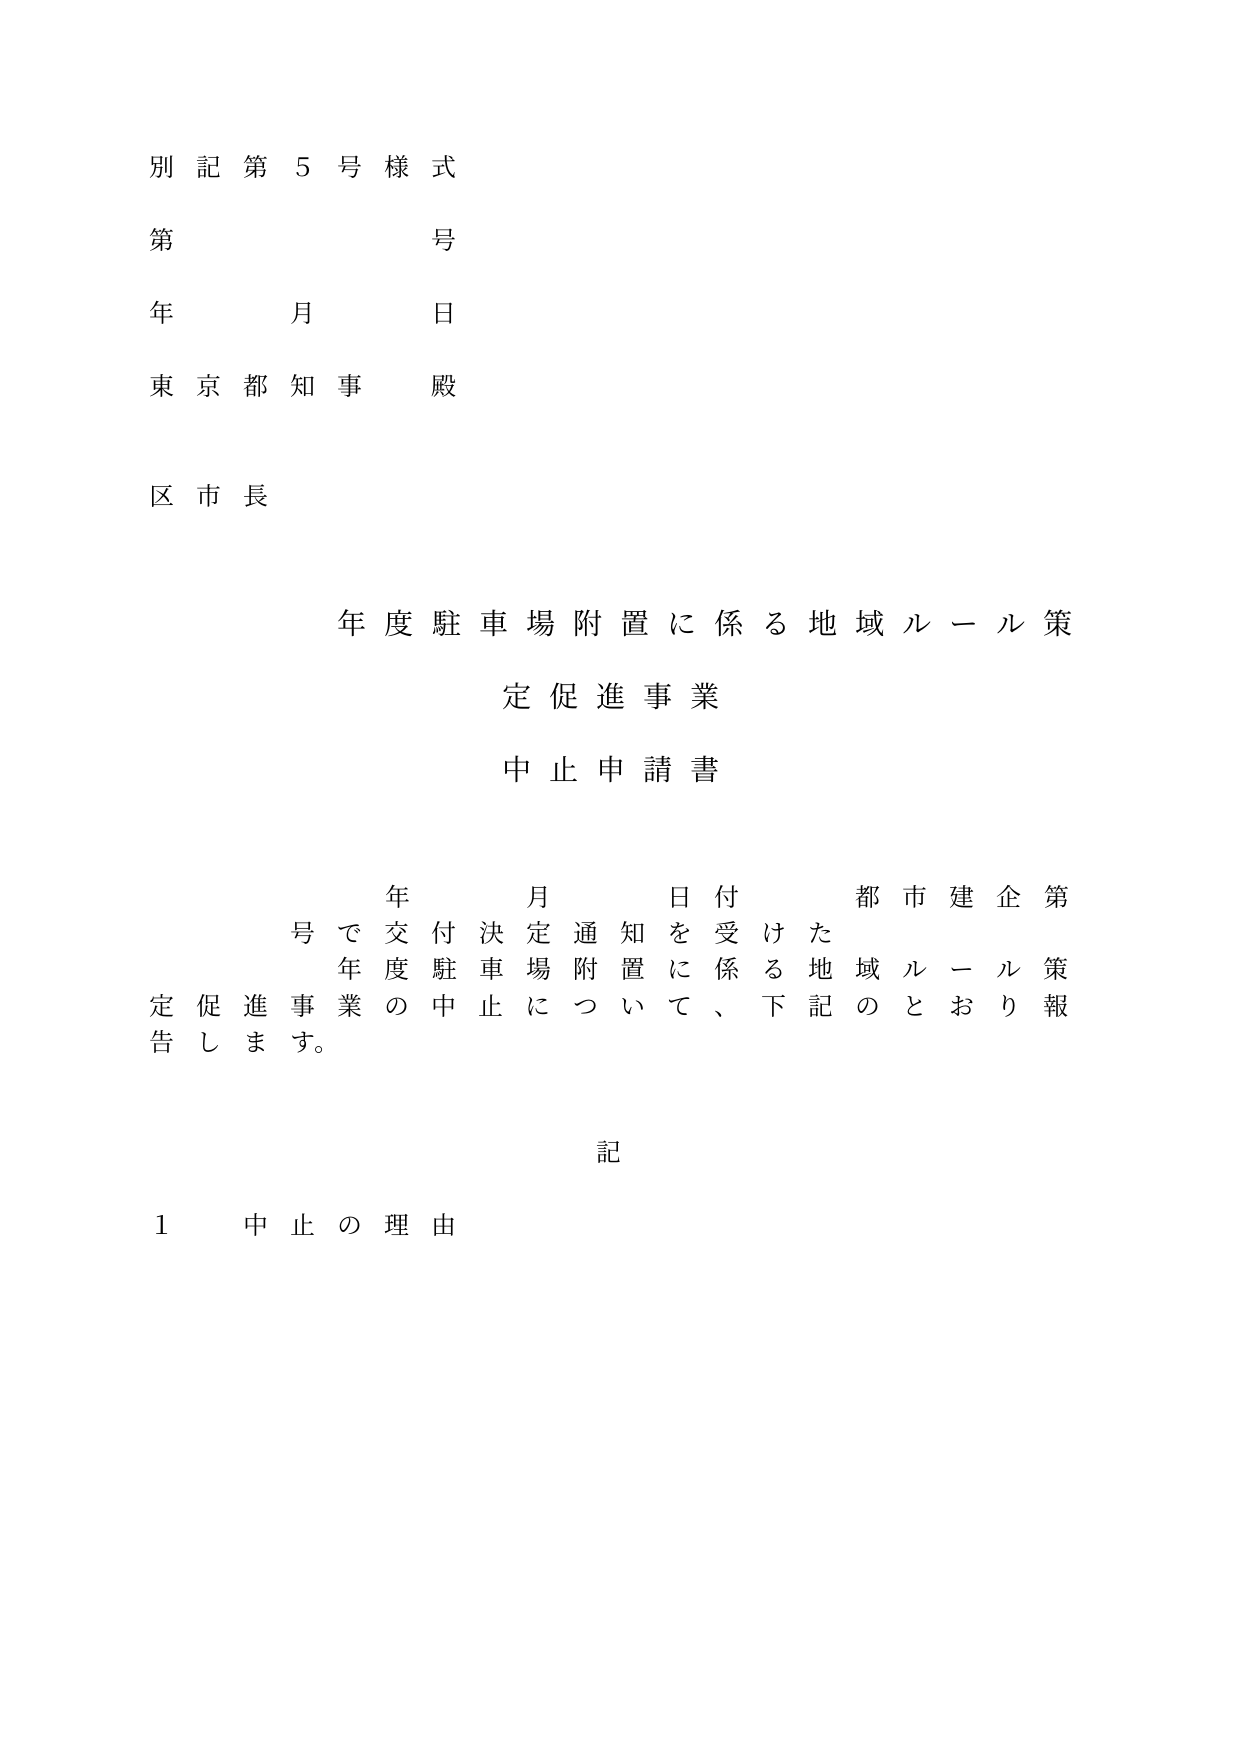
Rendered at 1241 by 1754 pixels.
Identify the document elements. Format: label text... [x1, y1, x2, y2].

text １ 中止の理由 [149, 1205, 1091, 1242]
text 年 月 日 [149, 257, 1091, 330]
text 平成３０年１０月１０日付３０都市建企第０００号で交付決定通知を受けた [149, 877, 1091, 950]
text 中止申請書 [149, 731, 1091, 804]
text 平成３０年度駐車場附置に係る地域ルール策定促進事業 [149, 585, 1091, 731]
text 区市長 [149, 439, 1091, 512]
text 第 号 [149, 184, 1091, 257]
text 別記第５号様式 [149, 148, 1091, 184]
subtitle 記 [149, 1132, 1091, 1169]
text 平成３０年度駐車場附置に係る地域ルール策定促進事業の中止について、下記のとおり報告します。 [149, 950, 1091, 1059]
text 東京都知事 殿 [149, 367, 1091, 403]
